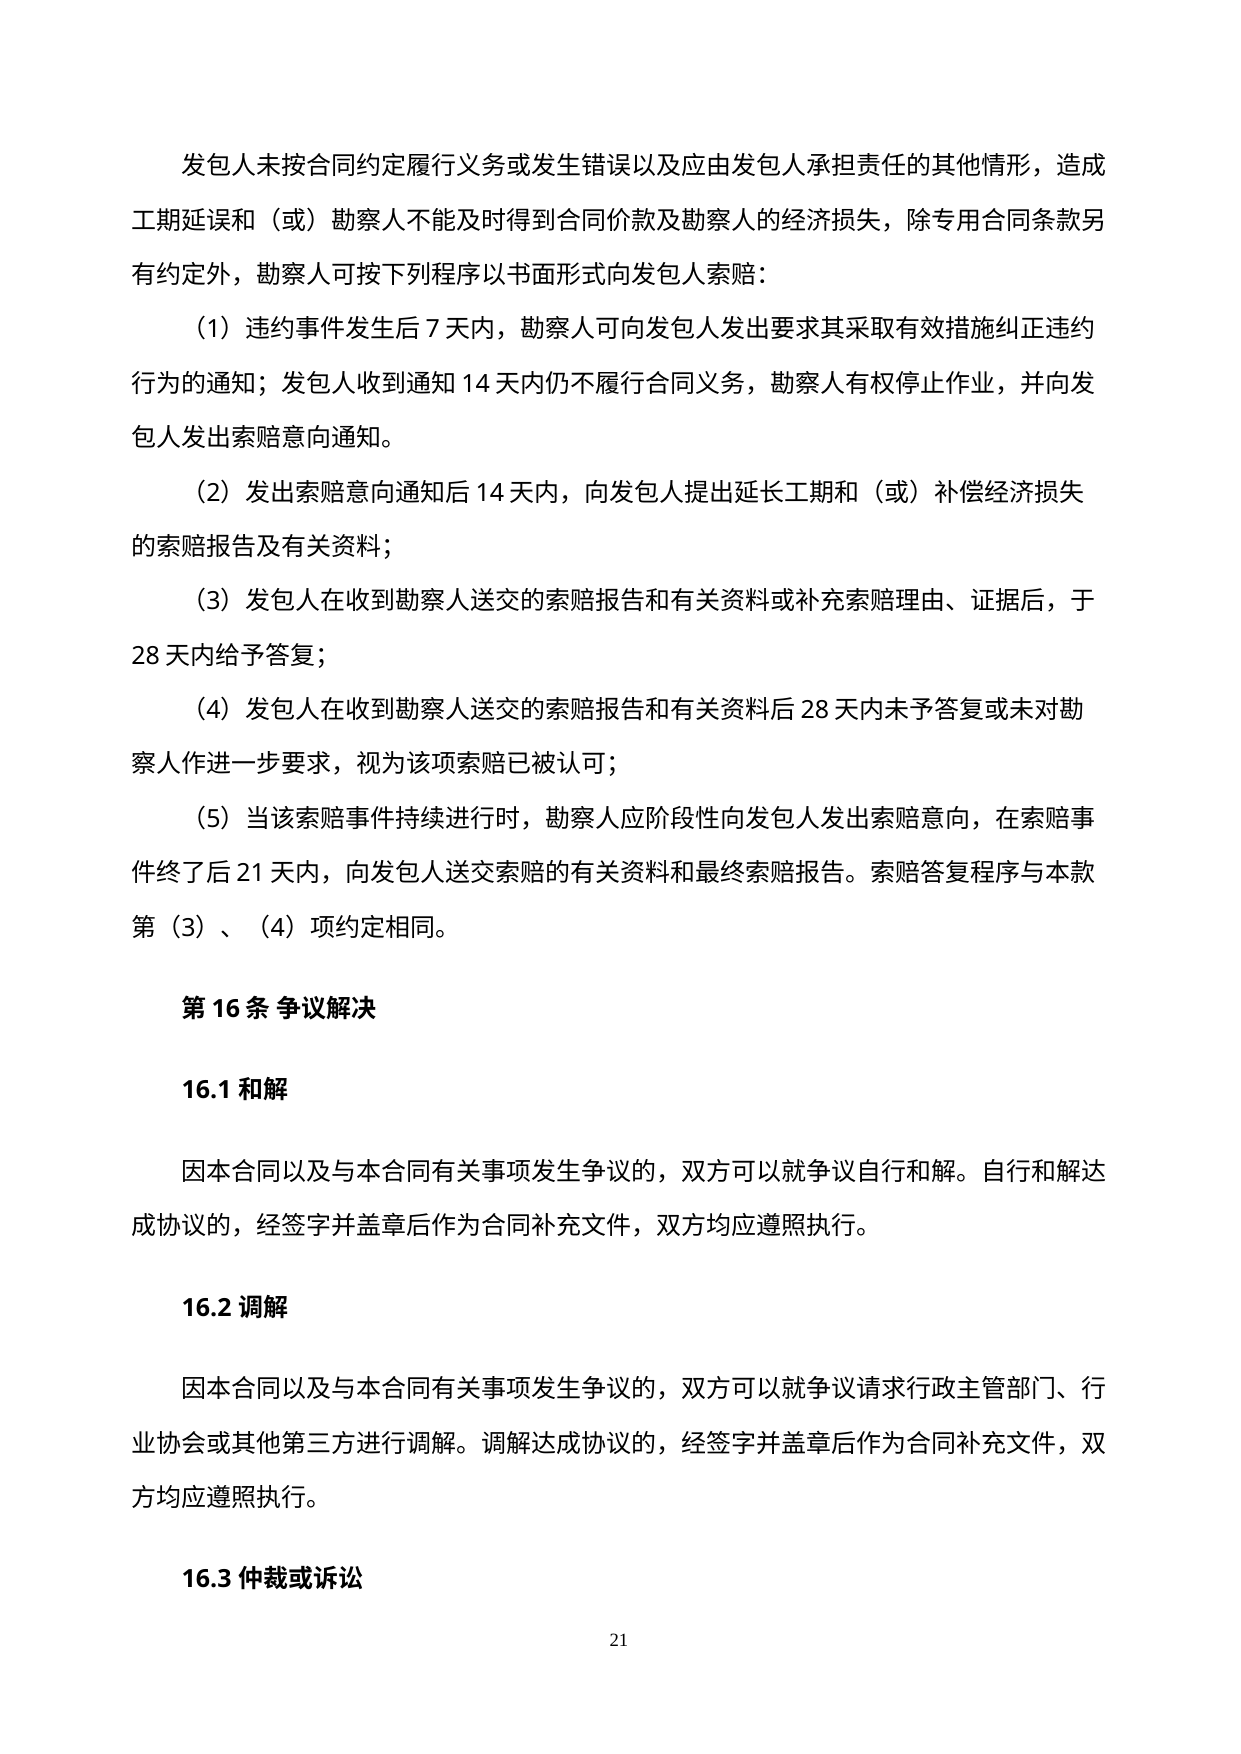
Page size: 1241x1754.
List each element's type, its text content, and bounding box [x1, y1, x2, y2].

text （1）违约事件发生后7天内，勘察人可向发包人发出要求其采取有效措施纠正违约行为的通知；发包人收到通知14天内仍不履行合同义务，勘察人有权停止作业，并向发包人发出索赔意向通知。 [131, 309, 1106, 454]
text （5）当该索赔事件持续进行时，勘察人应阶段性向发包人发出索赔意向，在索赔事件终了后21天内，向发包人送交索赔的有关资料和最终索赔报告。索赔答复程序与本款第（3）、（4）项约定相同。 [131, 798, 1106, 943]
text （4）发包人在收到勘察人送交的索赔报告和有关资料后28天内未予答复或未对勘察人作进一步要求，视为该项索赔已被认可； [131, 689, 1106, 780]
text （2）发出索赔意向通知后14天内，向发包人提出延长工期和（或）补偿经济损失的索赔报告及有关资料； [131, 472, 1106, 563]
text （3）发包人在收到勘察人送交的索赔报告和有关资料或补充索赔理由、证据后，于28天内给予答复； [131, 581, 1106, 671]
subtitle 16.2 调解 [131, 1287, 1106, 1323]
subtitle 第16条 争议解决 [131, 988, 1106, 1025]
text 因本合同以及与本合同有关事项发生争议的，双方可以就争议自行和解。自行和解达成协议的，经签字并盖章后作为合同补充文件，双方均应遵照执行。 [131, 1151, 1106, 1242]
subtitle 16.3 仲裁或诉讼 [131, 1559, 1106, 1595]
text 发包人未按合同约定履行义务或发生错误以及应由发包人承担责任的其他情形，造成工期延误和（或）勘察人不能及时得到合同价款及勘察人的经济损失，除专用合同条款另有约定外，勘察人可按下列程序以书面形式向发包人索赔： [131, 146, 1106, 291]
subtitle 16.1 和解 [131, 1070, 1106, 1106]
text 因本合同以及与本合同有关事项发生争议的，双方可以就争议请求行政主管部门、行业协会或其他第三方进行调解。调解达成协议的，经签字并盖章后作为合同补充文件，双方均应遵照执行。 [131, 1369, 1106, 1514]
